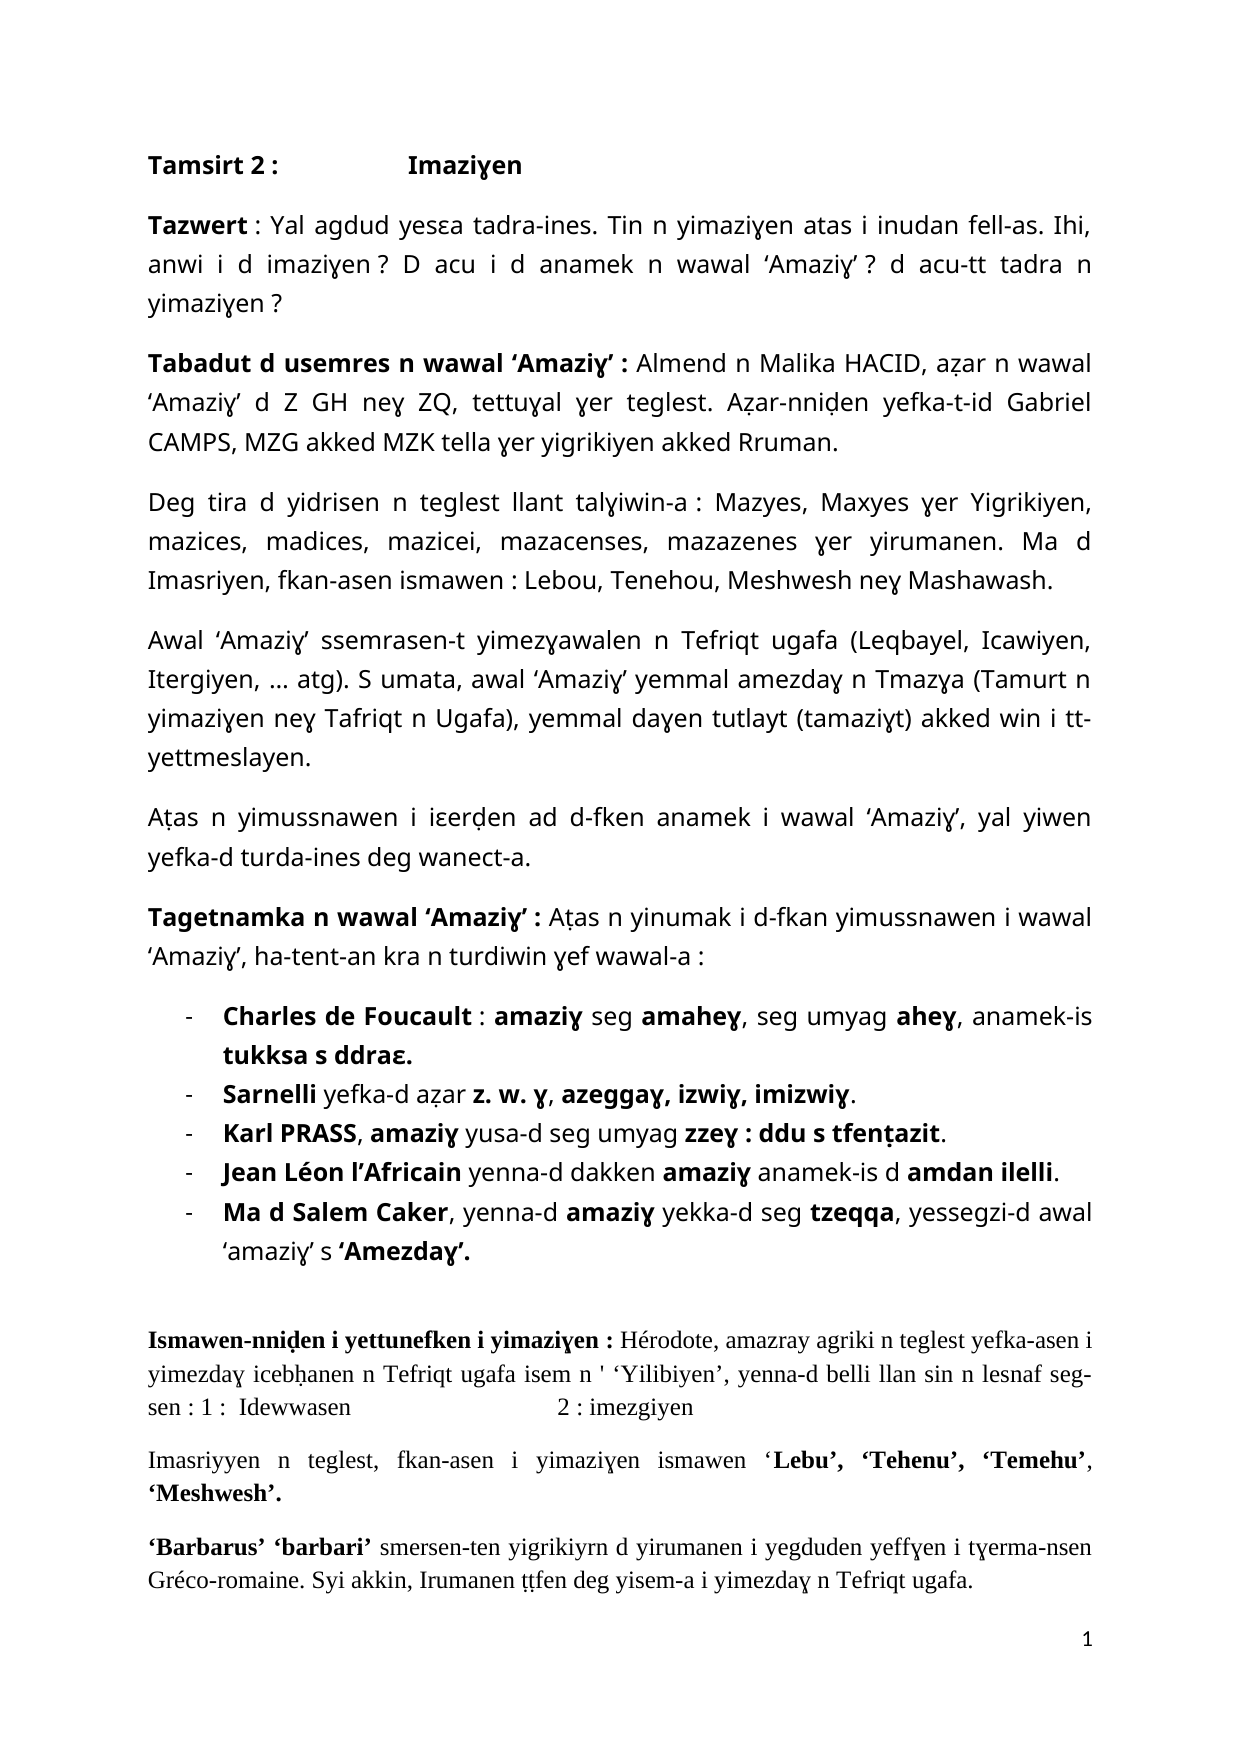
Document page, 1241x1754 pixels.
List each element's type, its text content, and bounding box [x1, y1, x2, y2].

list Karl PRASS, amaziɣ yusa-d seg umyag zzeɣ : ddu s tfenṭazit. [185, 1116, 1093, 1150]
text Aṭas n yimussnawen i iɛerḍen ad d-fken anamek i wawal ‘Amaziɣ’, yal yiwen yefka-d turda-ines deg wanect-a. [148, 800, 1093, 873]
text Tabadut d usemres n wawal ‘Amaziɣ’ : Almend n Malika HACID, aẓar n wawal ‘Amaziɣ’ d Z GH neɣ ZQ, tettuɣal ɣer teglest. Aẓar-nniḍen yefka-t-id Gabriel CAMPS, MZG akked MZK tella ɣer yigrikiyen akked Rruman. [148, 346, 1093, 458]
text Tazwert : Yal agdud yesɛa tadra-ines. Tin n yimaziɣen atas i inudan fell-as. Ihi, anwi i d imaziɣen ? D acu i d anamek n wawal ‘Amaziɣ’ ? d acu-tt tadra n yimaziɣen ? [148, 208, 1093, 320]
text Tamsirt 2 : Imaziɣen [148, 148, 1093, 182]
list Jean Léon l’Africain yenna-d dakken amaziɣ anamek-is d amdan ilelli. [185, 1155, 1093, 1189]
text Ismawen-nniḍen i yettunefken i yimaziɣen : Hérodote, amazray agriki n teglest yefka-asen i yimezdaɣ icebḥanen n Tefriqt ugafa isem n ' ‘Yilibiyen’, yenna-d belli llan sin n lesnaf seg-sen : 1 : Idewwasen 2 : imezgiyen [148, 1326, 1093, 1420]
text Imasriyyen n teglest, fkan-asen i yimaziɣen ismawen ‘Lebu’, ‘Tehenu’, ‘Temehu’, ‘Meshwesh’. [148, 1446, 1093, 1507]
text ‘Barbarus’ ‘barbari’ smersen-ten yigrikiyrn d yirumanen i yegduden yeffɣen i tɣerma-nsen Gréco-romaine. Syi akkin, Irumanen ṭṭfen deg yisem-a i yimezdaɣ n Tefriqt ugafa. [148, 1532, 1093, 1594]
list Sarnelli yefka-d aẓar z. w. ɣ, azeggaɣ, izwiɣ, imizwiɣ. [185, 1077, 1093, 1111]
list Charles de Foucault : amaziɣ seg amaheɣ, seg umyag aheɣ, anamek-is tukksa s ddraɛ. [185, 998, 1093, 1072]
text Deg tira d yidrisen n teglest llant talɣiwin-a : Mazyes, Maxyes ɣer Yigrikiyen, mazices, madices, mazicei, mazacenses, mazazenes ɣer yirumanen. Ma d Imasriyen, fkan-asen ismawen : Lebou, Tenehou, Meshwesh neɣ Mashawash. [148, 484, 1093, 597]
text Tagetnamka n wawal ‘Amaziɣ’ : Aṭas n yinumak i d-fkan yimussnawen i wawal ‘Amaziɣ’, ha-tent-an kra n turdiwin ɣef wawal-a : [148, 899, 1093, 972]
list Ma d Salem Caker, yenna-d amaziɣ yekka-d seg tzeqqa, yessegzi-d awal ‘amaziɣ’ s ‘Amezdaɣ’. [185, 1194, 1093, 1267]
text Awal ‘Amaziɣ’ ssemrasen-t yimezɣawalen n Tefriqt ugafa (Leqbayel, Icawiyen, Itergiyen, … atg). S umata, awal ‘Amaziɣ’ yemmal amezdaɣ n Tmazɣa (Tamurt n yimaziɣen neɣ Tafriqt n Ugafa), yemmal daɣen tutlayt (tamaziɣt) akked win i tt-yettmeslayen. [148, 623, 1093, 774]
